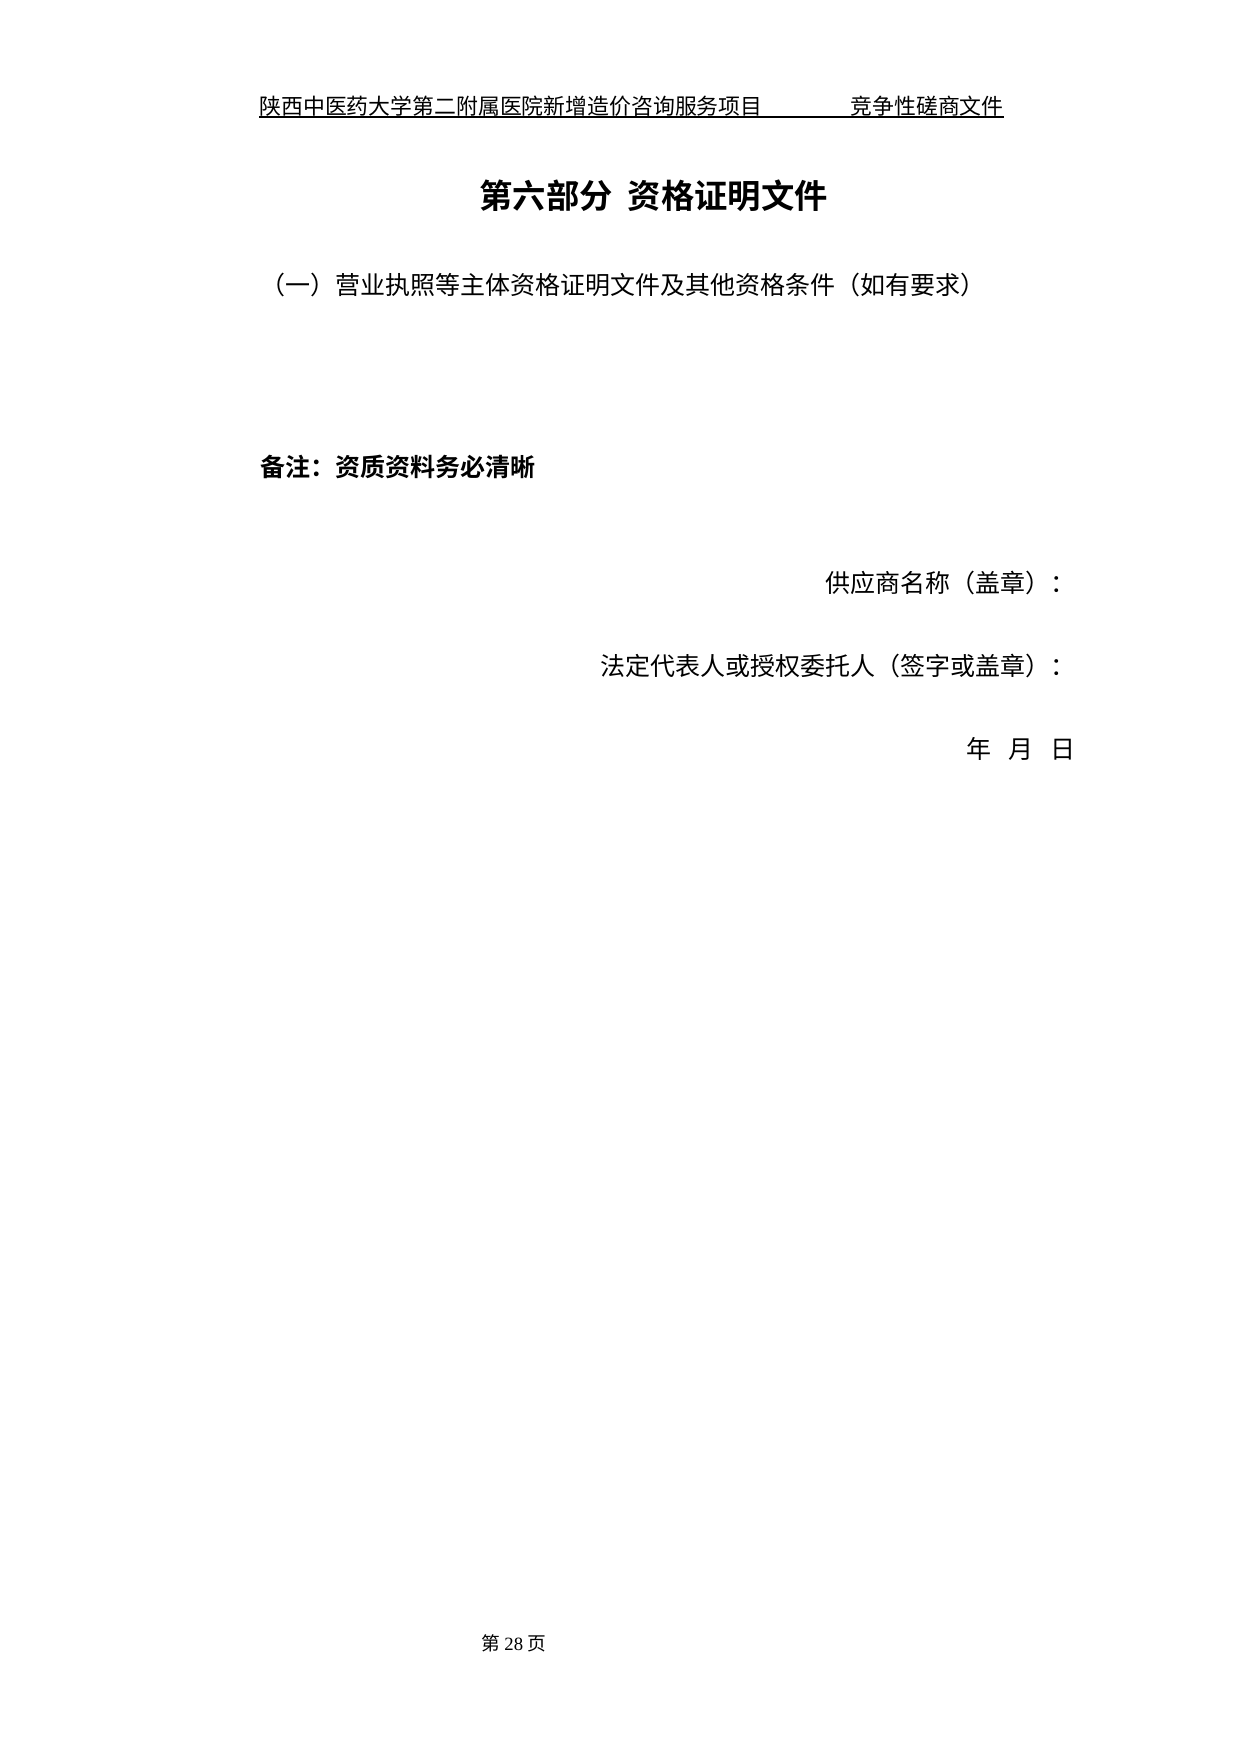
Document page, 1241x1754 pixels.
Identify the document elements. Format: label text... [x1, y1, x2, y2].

text （一）营业执照等主体资格证明文件及其他资格条件（如有要求） [210, 251, 1075, 316]
text 供应商名称（盖章）： [188, 549, 1075, 614]
text 第六部分 资格证明文件 [188, 162, 1075, 227]
text 备注：资质资料务必清晰 [210, 433, 1075, 498]
text 法定代表人或授权委托人（签字或盖章）： [188, 632, 1075, 697]
text 年 月 日 [188, 715, 1075, 780]
